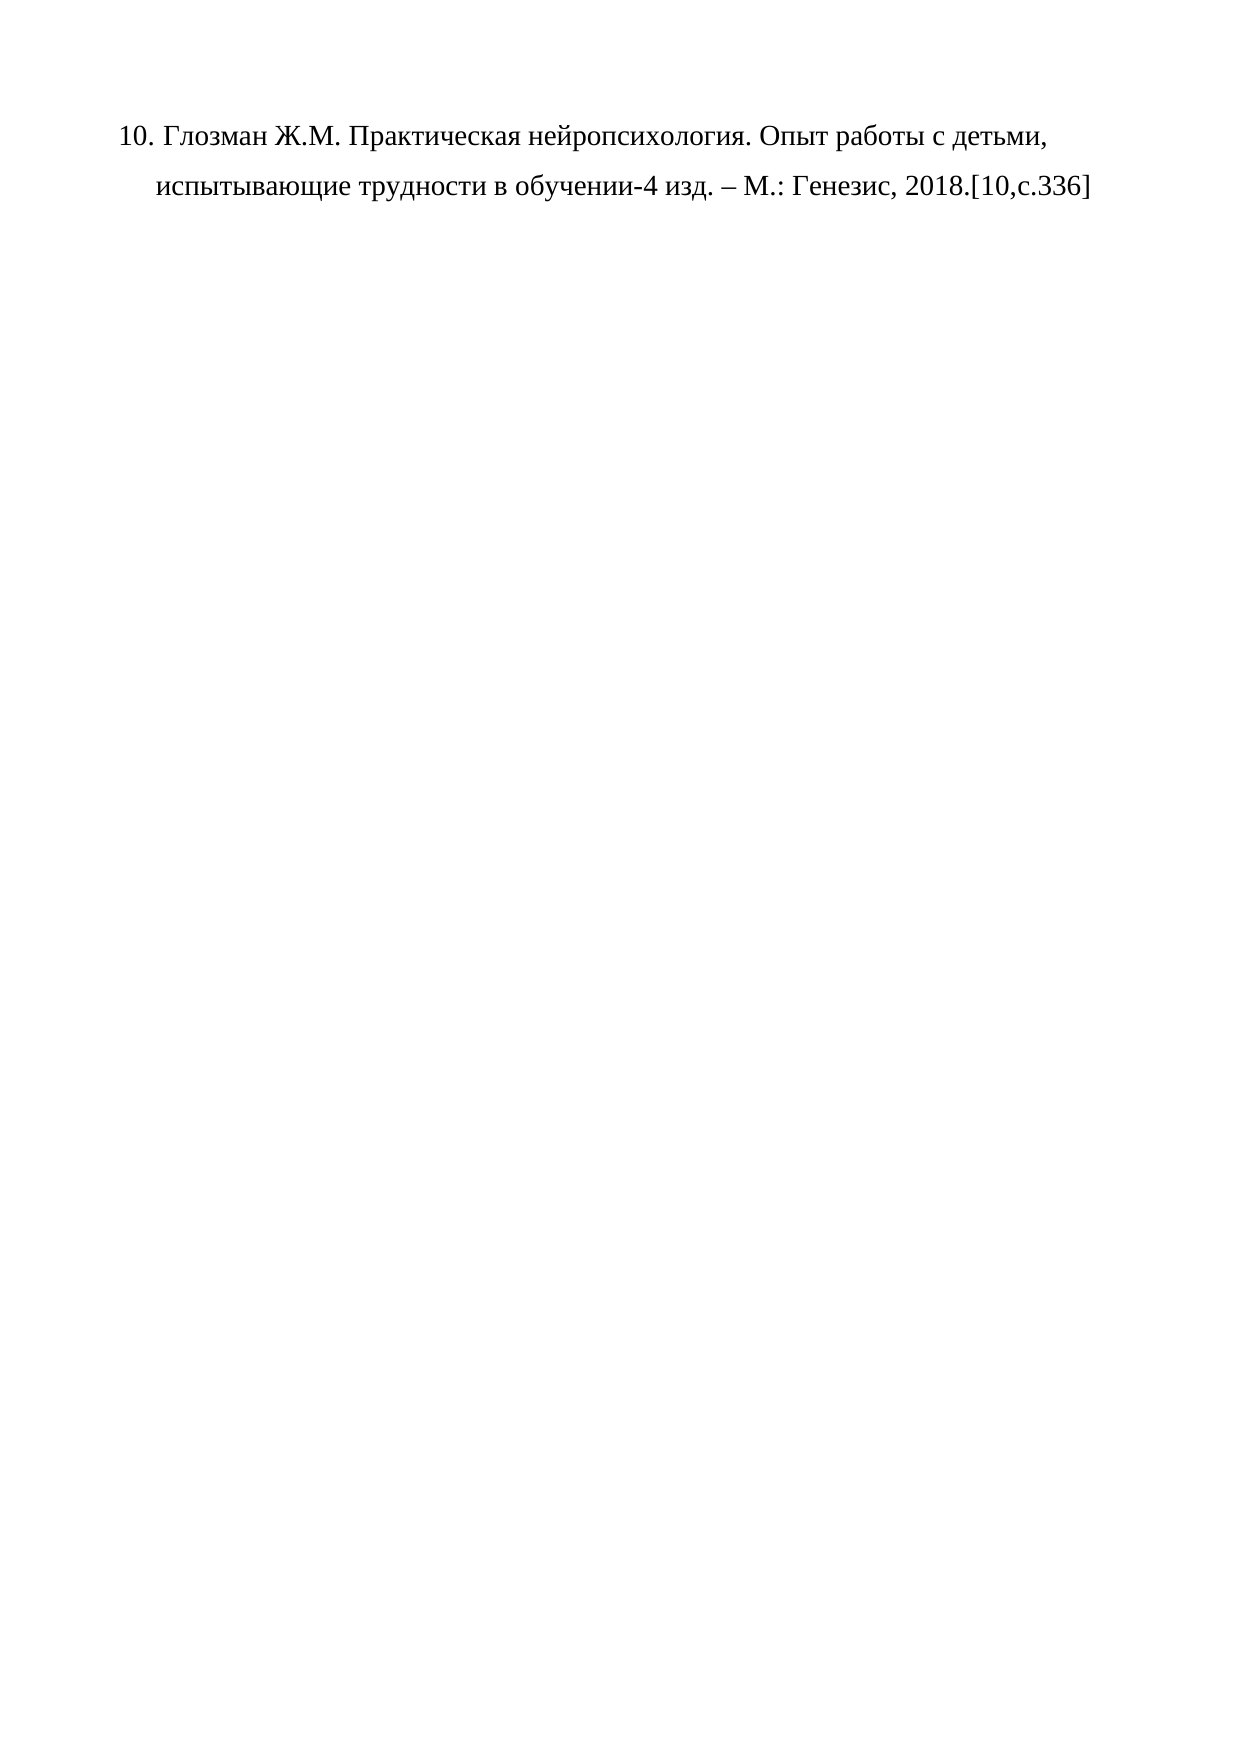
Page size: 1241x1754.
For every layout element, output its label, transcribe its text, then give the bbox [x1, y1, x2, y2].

list Глозман Ж.М. Практическая нейропсихология. Опыт работы с детьми, испытывающие трудности в обучении-4 изд. – М.: Генезис, 2018.[10,c.336] [118, 118, 1122, 202]
